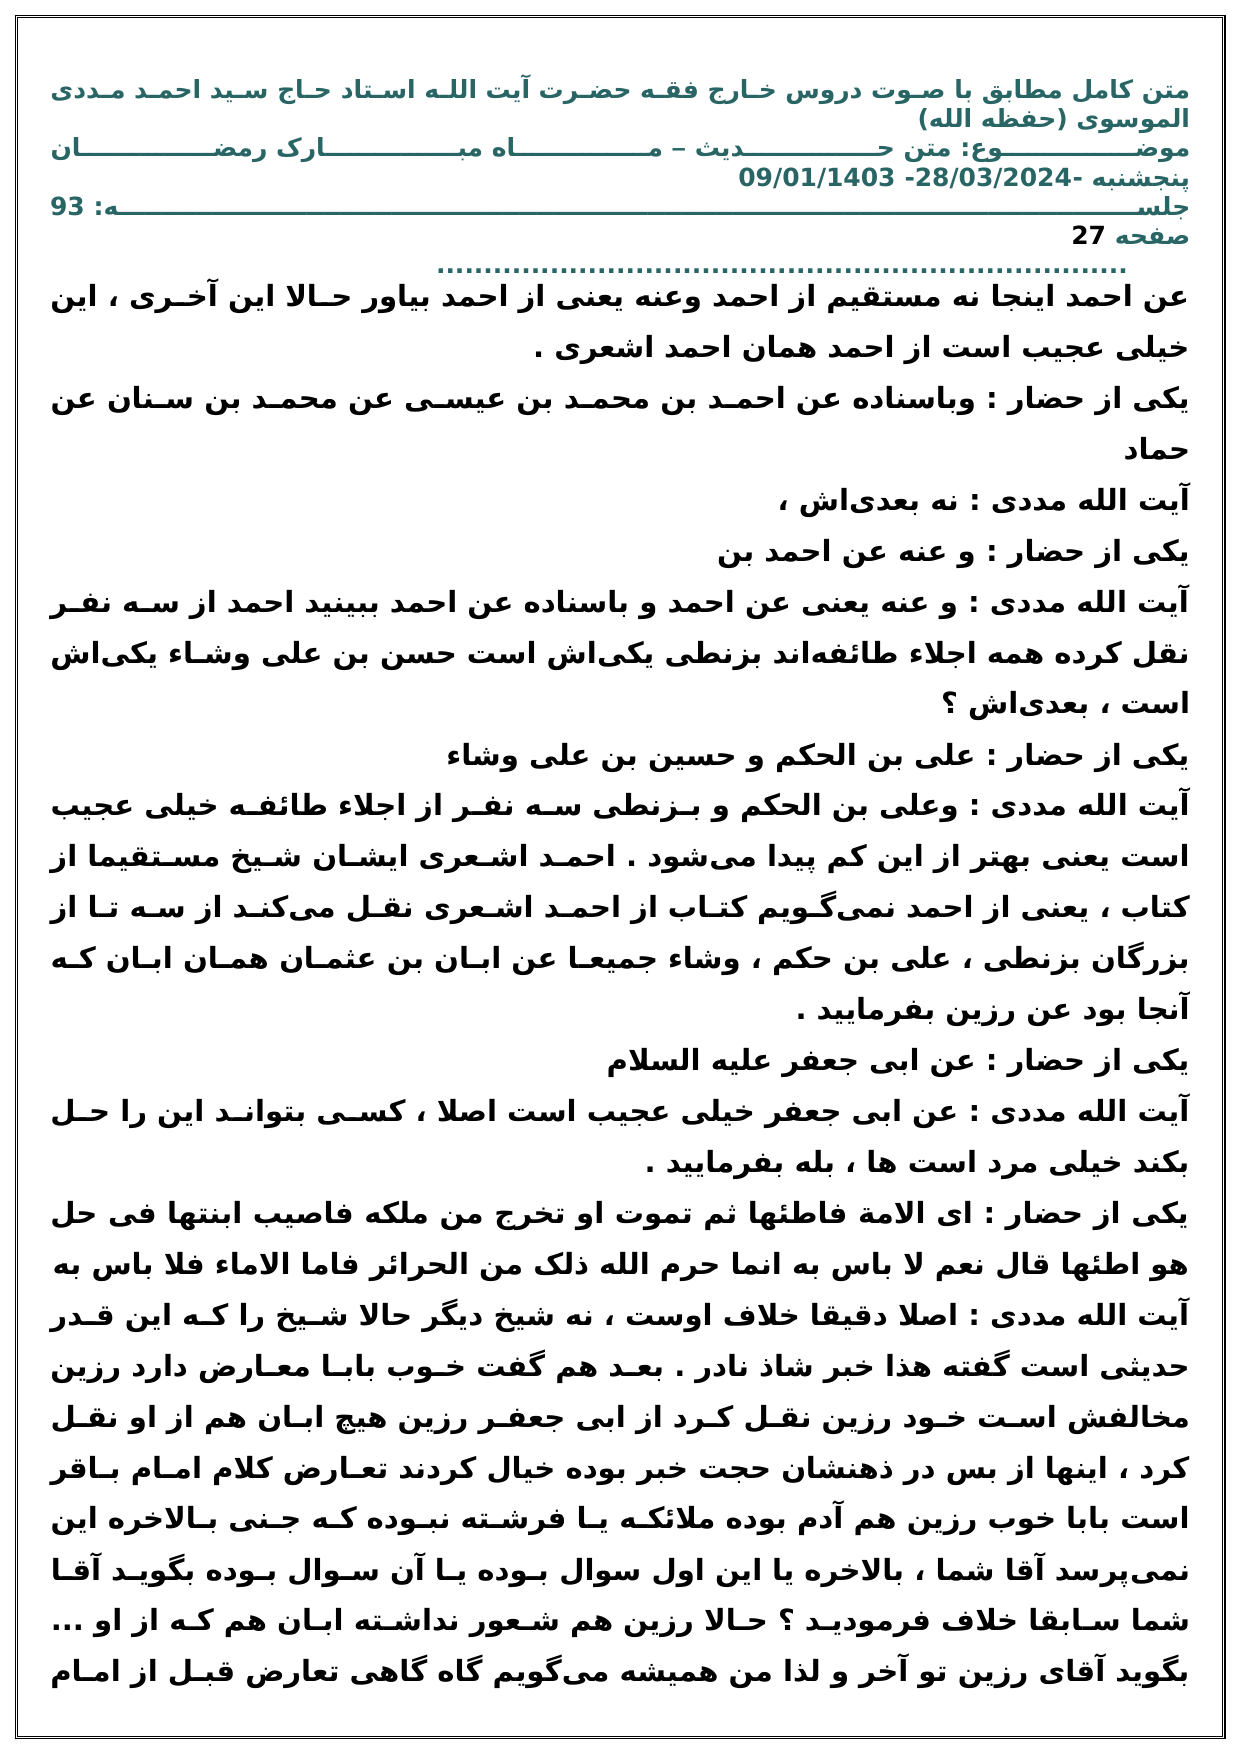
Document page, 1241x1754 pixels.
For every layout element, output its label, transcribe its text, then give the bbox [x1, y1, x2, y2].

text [50, 1298, 1190, 1689]
text آیت الله مددی : وعلی بن الحکم و بزنطی سه نفر از اجلاء طائفه خیلی عجیب است یعنی بهتر از این کم پیدا می‌شود . احمد اشعری ایشان شیخ مستقیما از کتاب ، یعنی از احمد نمی‌گویم کتاب از احمد اشعری نقل می‌کند از سه تا از بزرگان بزنطی ، علی بن حکم ، وشاء جمیعا عن ابان بن عثمان همان ابان که آنجا بود عن رزین بفرمایید . [50, 789, 1190, 1026]
text یکی از حضار : و عنه عن احمد بن [50, 534, 1190, 568]
text آیت الله مددی : عن ابی جعفر خیلی عجیب است اصلا ، کسی بتواند این را حل بکند خیلی مرد است ها ، بله بفرمایید . [50, 1094, 1190, 1179]
text یکی از حضار : علی بن الحکم و حسین بن علی وشاء [50, 738, 1190, 772]
text آیت الله مددی : و عنه یعنی عن احمد و باسناده عن احمد ببینید احمد از سه نفر نقل کرده همه اجلاء طائفه‌اند بزنطی یکی‌اش است حسن بن علی وشاء یکی‌اش است ، بعدی‌اش ؟ [50, 585, 1190, 721]
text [50, 279, 1190, 364]
text یکی از حضار : عن ابی جعفر علیه السلام [50, 1043, 1190, 1077]
text یکی از حضار : ای الامة فاطئها ثم تموت او تخرج من ملکه فاصیب ابنتها فی حل هو اطئها قال نعم لا باس به انما حرم الله ذلک من الحرائر فاما الاماء فلا باس به [50, 1196, 1190, 1281]
text یکی از حضار : وباسناده عن احمد بن محمد بن عیسی عن محمد بن سنان عن حماد [50, 381, 1190, 466]
text آیت الله مددی : نه بعدی‌اش ، [50, 483, 1190, 517]
